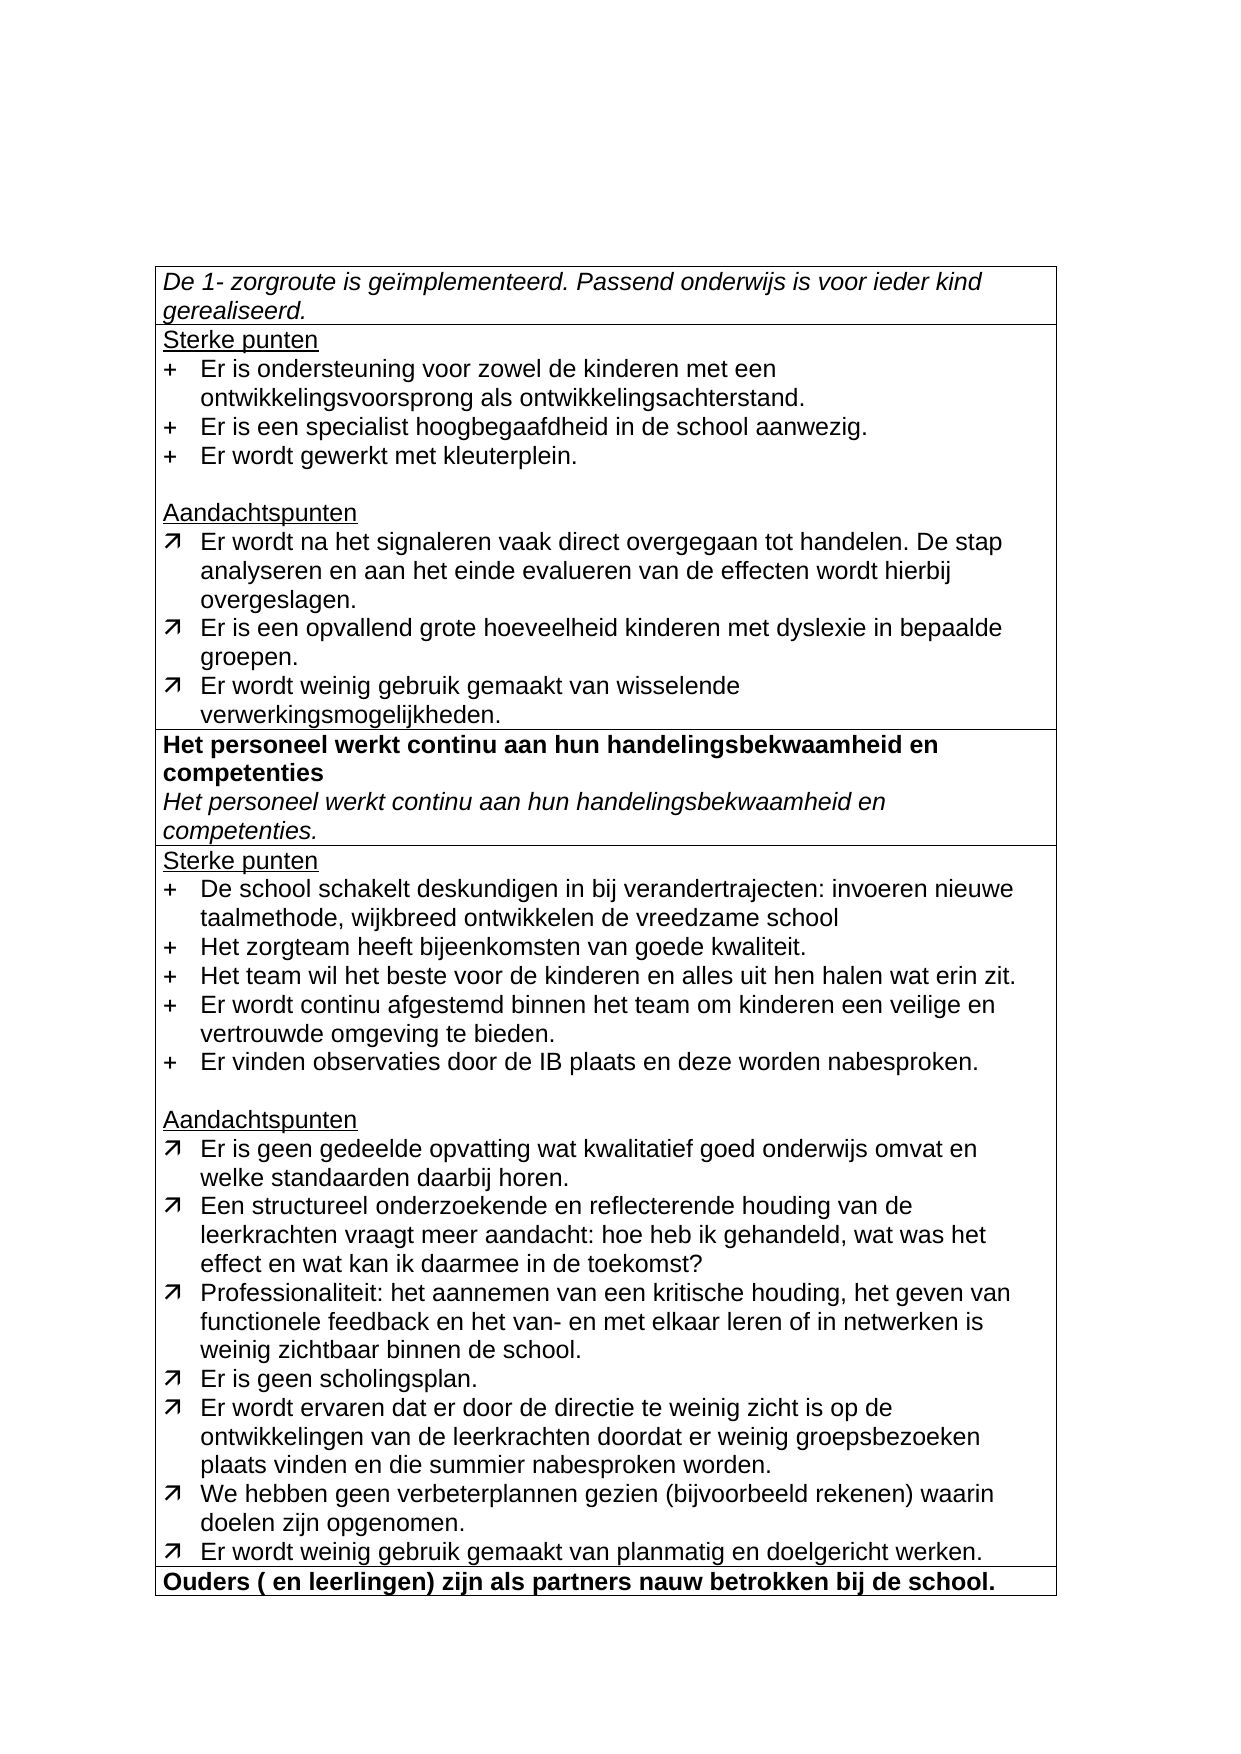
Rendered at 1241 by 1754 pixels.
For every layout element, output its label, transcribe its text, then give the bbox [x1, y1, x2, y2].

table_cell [156, 267, 1056, 324]
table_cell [156, 1567, 1056, 1595]
table_cell Het personeel werkt continu aan hun handelingsbekwaamheid en competenties Het personeel werkt continu aan hun handelingsbekwaamheid en competenties. [156, 730, 1056, 844]
table_cell Sterke punten De school schakelt deskundigen in bij verandertrajecten: invoeren nieuwe taalmethode, wijkbreed ontwikkelen de vreedzame school Het zorgteam heeft bijeenkomsten van goede kwaliteit. Het team wil het beste voor de kinderen en alles uit hen halen wat erin zit. Er wordt continu afgestemd binnen het team om kinderen een veilige en vertrouwde omgeving te bieden. Er vinden observaties door de IB plaats en deze worden nabesproken. Aandachtspunten Er is geen gedeelde opvatting wat kwalitatief goed onderwijs omvat en welke standaarden daarbij horen. Een structureel onderzoekende en reflecterende houding van de leerkrachten vraagt meer aandacht: hoe heb ik gehandeld, wat was het effect en wat kan ik daarmee in de toekomst? Professionaliteit: het aannemen van een kritische houding, het geven van functionele feedback en het van- en met elkaar leren of in netwerken is weinig zichtbaar binnen de school. Er is geen scholingsplan. Er wordt ervaren dat er door de directie te weinig zicht is op de ontwikkelingen van de leerkrachten doordat er weinig groepsbezoeken plaats vinden en die summier nabesproken worden. We hebben geen verbeterplannen gezien (bijvoorbeeld rekenen) waarin doelen zijn opgenomen. Er wordt weinig gebruik gemaakt van planmatig en doelgericht werken. [156, 846, 1056, 1566]
table_cell Sterke punten Er is ondersteuning voor zowel de kinderen met een ontwikkelingsvoorsprong als ontwikkelingsachterstand. Er is een specialist hoogbegaafdheid in de school aanwezig. Er wordt gewerkt met kleuterplein. Aandachtspunten Er wordt na het signaleren vaak direct overgegaan tot handelen. De stap analyseren en aan het einde evalueren van de effecten wordt hierbij overgeslagen. Er is een opvallend grote hoeveelheid kinderen met dyslexie in bepaalde groepen. Er wordt weinig gebruik gemaakt van wisselende verwerkingsmogelijkheden. [156, 325, 1056, 728]
